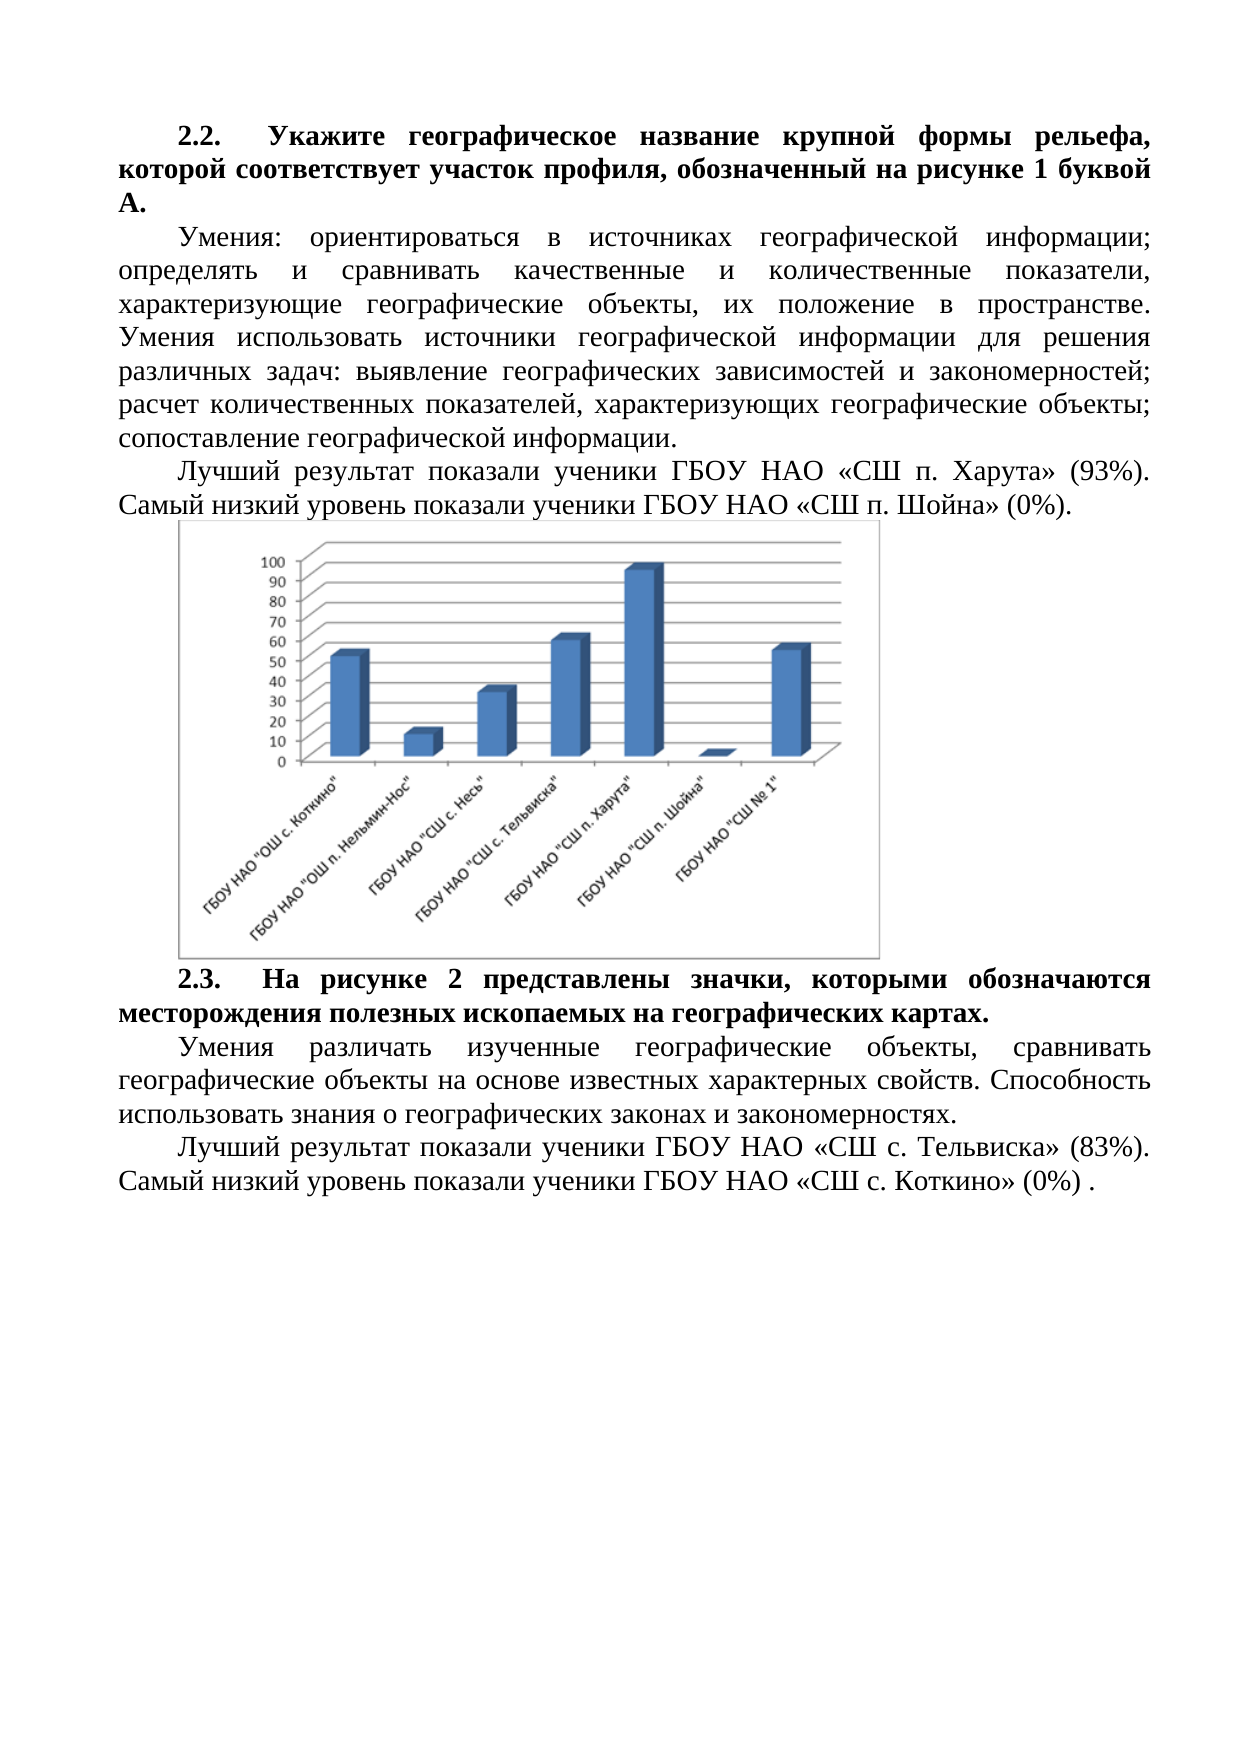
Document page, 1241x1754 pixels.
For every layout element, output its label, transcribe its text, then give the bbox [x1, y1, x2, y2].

text 2.3. На рисунке 2 представлены значки, которыми обозначаются месторождения полезных ископаемых на географических картах. [118, 962, 1152, 1029]
picture [177, 520, 881, 962]
text Лучший результат показали ученики ГБОУ НАО «СШ п. Харута» (93%). Самый низкий уровень показали ученики ГБОУ НАО «СШ п. Шойна» (0%). [118, 453, 1152, 521]
text 2.2. Укажите географическое название крупной формы рельефа, которой соответствует участок профиля, обозначенный на рисунке 1 буквой А. [118, 118, 1152, 219]
text Лучший результат показали ученики ГБОУ НАО «СШ с. Тельвиска» (83%). Самый низкий уровень показали ученики ГБОУ НАО «СШ с. Коткино» (0%) . [118, 1129, 1152, 1196]
text Умения различать изученные географические объекты, сравнивать географические объекты на основе известных характерных свойств. Способность использовать знания о географических законах и закономерностях. [118, 1029, 1152, 1129]
text Умения: ориентироваться в источниках географической информации; определять и сравнивать качественные и количественные показатели, характеризующие географические объекты, их положение в пространстве. Умения использовать источники географической информации для решения различных задач: выявление географических зависимостей и закономерностей; расчет количественных показателей, характеризующих географические объекты; сопоставление географической информации. [118, 219, 1152, 453]
